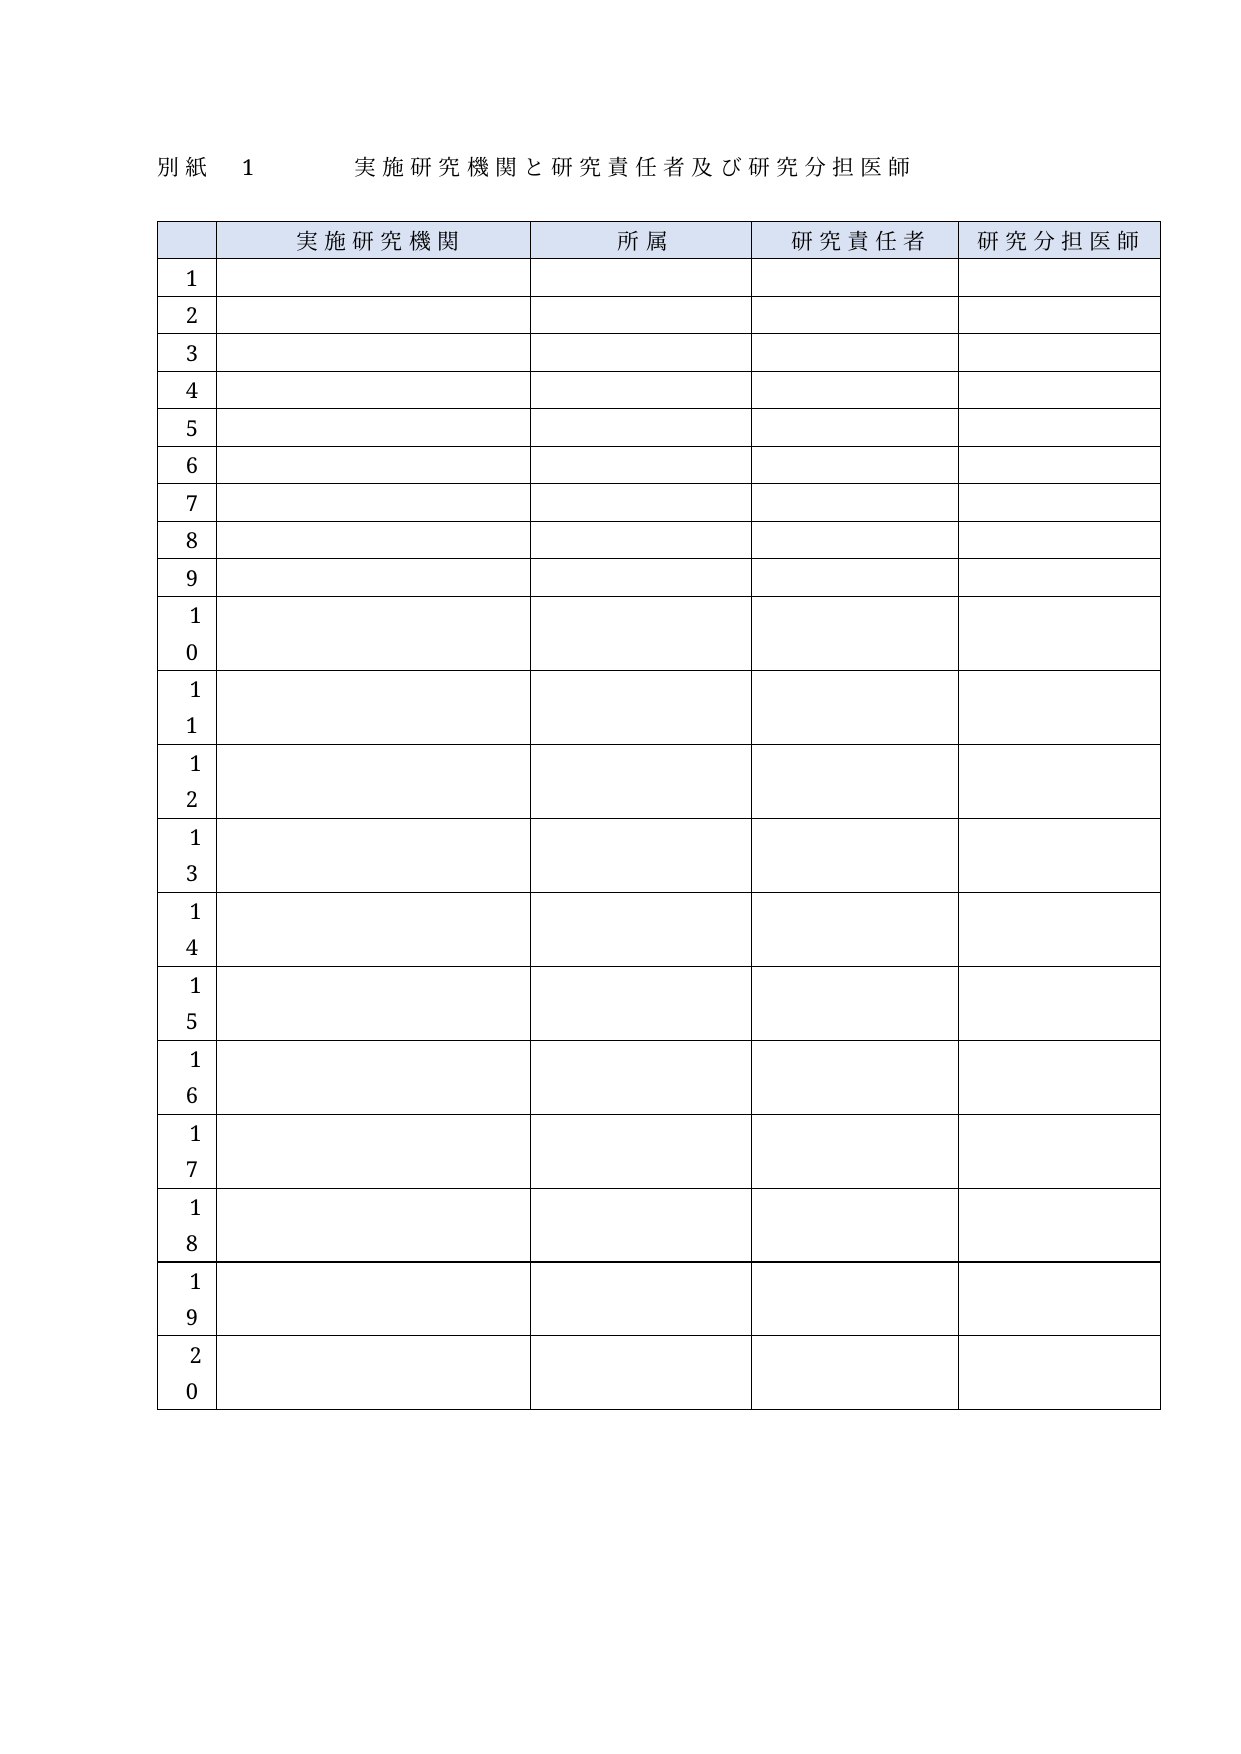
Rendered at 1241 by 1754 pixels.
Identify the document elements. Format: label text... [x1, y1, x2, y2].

table_cell [217, 1189, 530, 1261]
table_cell 17 [158, 1115, 216, 1187]
table_cell [959, 1041, 1160, 1113]
table_cell [217, 745, 530, 818]
table_cell [531, 297, 751, 333]
table_cell [752, 334, 958, 371]
table_cell 6 [158, 447, 216, 483]
table_cell [531, 745, 751, 818]
table_cell [752, 1041, 958, 1113]
table_cell [531, 522, 751, 558]
table_cell [531, 1263, 751, 1335]
table_cell [217, 259, 530, 296]
table_cell [752, 522, 958, 558]
table_cell 20 [158, 1336, 216, 1409]
table_cell 2 [158, 297, 216, 333]
table_cell 12 [158, 745, 216, 818]
table_cell [217, 559, 530, 596]
table_header [158, 222, 216, 258]
table_cell [959, 1115, 1160, 1187]
table_cell [752, 819, 958, 892]
table_cell [752, 1336, 958, 1409]
table_cell [959, 893, 1160, 966]
table_cell [531, 597, 751, 670]
table_cell 9 [158, 559, 216, 596]
table_cell [752, 597, 958, 670]
table_cell 11 [158, 671, 216, 744]
table_cell [531, 447, 751, 483]
table_cell [217, 334, 530, 371]
table_cell [959, 745, 1160, 818]
table_cell 5 [158, 409, 216, 446]
table_cell [959, 597, 1160, 670]
table_cell 3 [158, 334, 216, 371]
table_cell [217, 1263, 530, 1335]
table_cell [531, 1189, 751, 1261]
table_cell [531, 259, 751, 296]
table_cell [752, 259, 958, 296]
table_cell [752, 447, 958, 483]
table_cell [531, 893, 751, 966]
table_cell 15 [158, 967, 216, 1039]
table_cell 14 [158, 893, 216, 966]
table_header 研究分担医師 [959, 222, 1160, 258]
table_cell [531, 1336, 751, 1409]
table_cell [531, 372, 751, 408]
table_header 研究責任者 [752, 222, 958, 258]
table_cell [752, 409, 958, 446]
table_cell 10 [158, 597, 216, 670]
table_cell [531, 967, 751, 1039]
table_cell [531, 484, 751, 521]
table_cell [752, 559, 958, 596]
table_cell [959, 1336, 1160, 1409]
table_cell [217, 671, 530, 744]
table_cell 1 [158, 259, 216, 296]
table_cell [959, 1189, 1160, 1261]
table_cell 7 [158, 484, 216, 521]
table_cell [217, 1336, 530, 1409]
table_header 実施研究機関 [217, 222, 530, 258]
table_cell [531, 559, 751, 596]
table_cell [217, 819, 530, 892]
table_cell [752, 372, 958, 408]
table_header 所属 [531, 222, 751, 258]
table_cell [531, 1115, 751, 1187]
table_cell [752, 484, 958, 521]
table_cell [531, 334, 751, 371]
table_cell [959, 1263, 1160, 1335]
table_cell [531, 671, 751, 744]
text 別紙1 実施研究機関と研究責任者及び研究分担医師 [157, 148, 1142, 184]
table_cell [531, 819, 751, 892]
table_cell [531, 409, 751, 446]
table_cell [959, 372, 1160, 408]
table_cell [959, 484, 1160, 521]
table_cell [217, 1115, 530, 1187]
table_cell [959, 819, 1160, 892]
table_cell [752, 893, 958, 966]
table_cell [217, 484, 530, 521]
table_cell 19 [158, 1263, 216, 1335]
table_cell [217, 297, 530, 333]
table_cell [752, 1189, 958, 1261]
table_cell 18 [158, 1189, 216, 1261]
table_cell [217, 893, 530, 966]
table_cell [959, 559, 1160, 596]
table_cell [959, 334, 1160, 371]
table_cell [752, 297, 958, 333]
table_cell [959, 967, 1160, 1039]
table_cell [217, 409, 530, 446]
table_cell [217, 967, 530, 1039]
table_cell [752, 1263, 958, 1335]
table_cell [217, 447, 530, 483]
table_cell [217, 372, 530, 408]
table_cell [752, 745, 958, 818]
table_cell [752, 967, 958, 1039]
table_cell [531, 1041, 751, 1113]
table_cell [959, 447, 1160, 483]
table_cell [752, 1115, 958, 1187]
table_cell [959, 259, 1160, 296]
table_cell [217, 1041, 530, 1113]
table_cell [752, 671, 958, 744]
table_cell [959, 522, 1160, 558]
table_cell [959, 409, 1160, 446]
table_cell 16 [158, 1041, 216, 1113]
table_cell 8 [158, 522, 216, 558]
table_cell [217, 597, 530, 670]
table_cell 13 [158, 819, 216, 892]
table_cell [959, 297, 1160, 333]
table_cell [959, 671, 1160, 744]
table_cell [217, 522, 530, 558]
table_cell 4 [158, 372, 216, 408]
